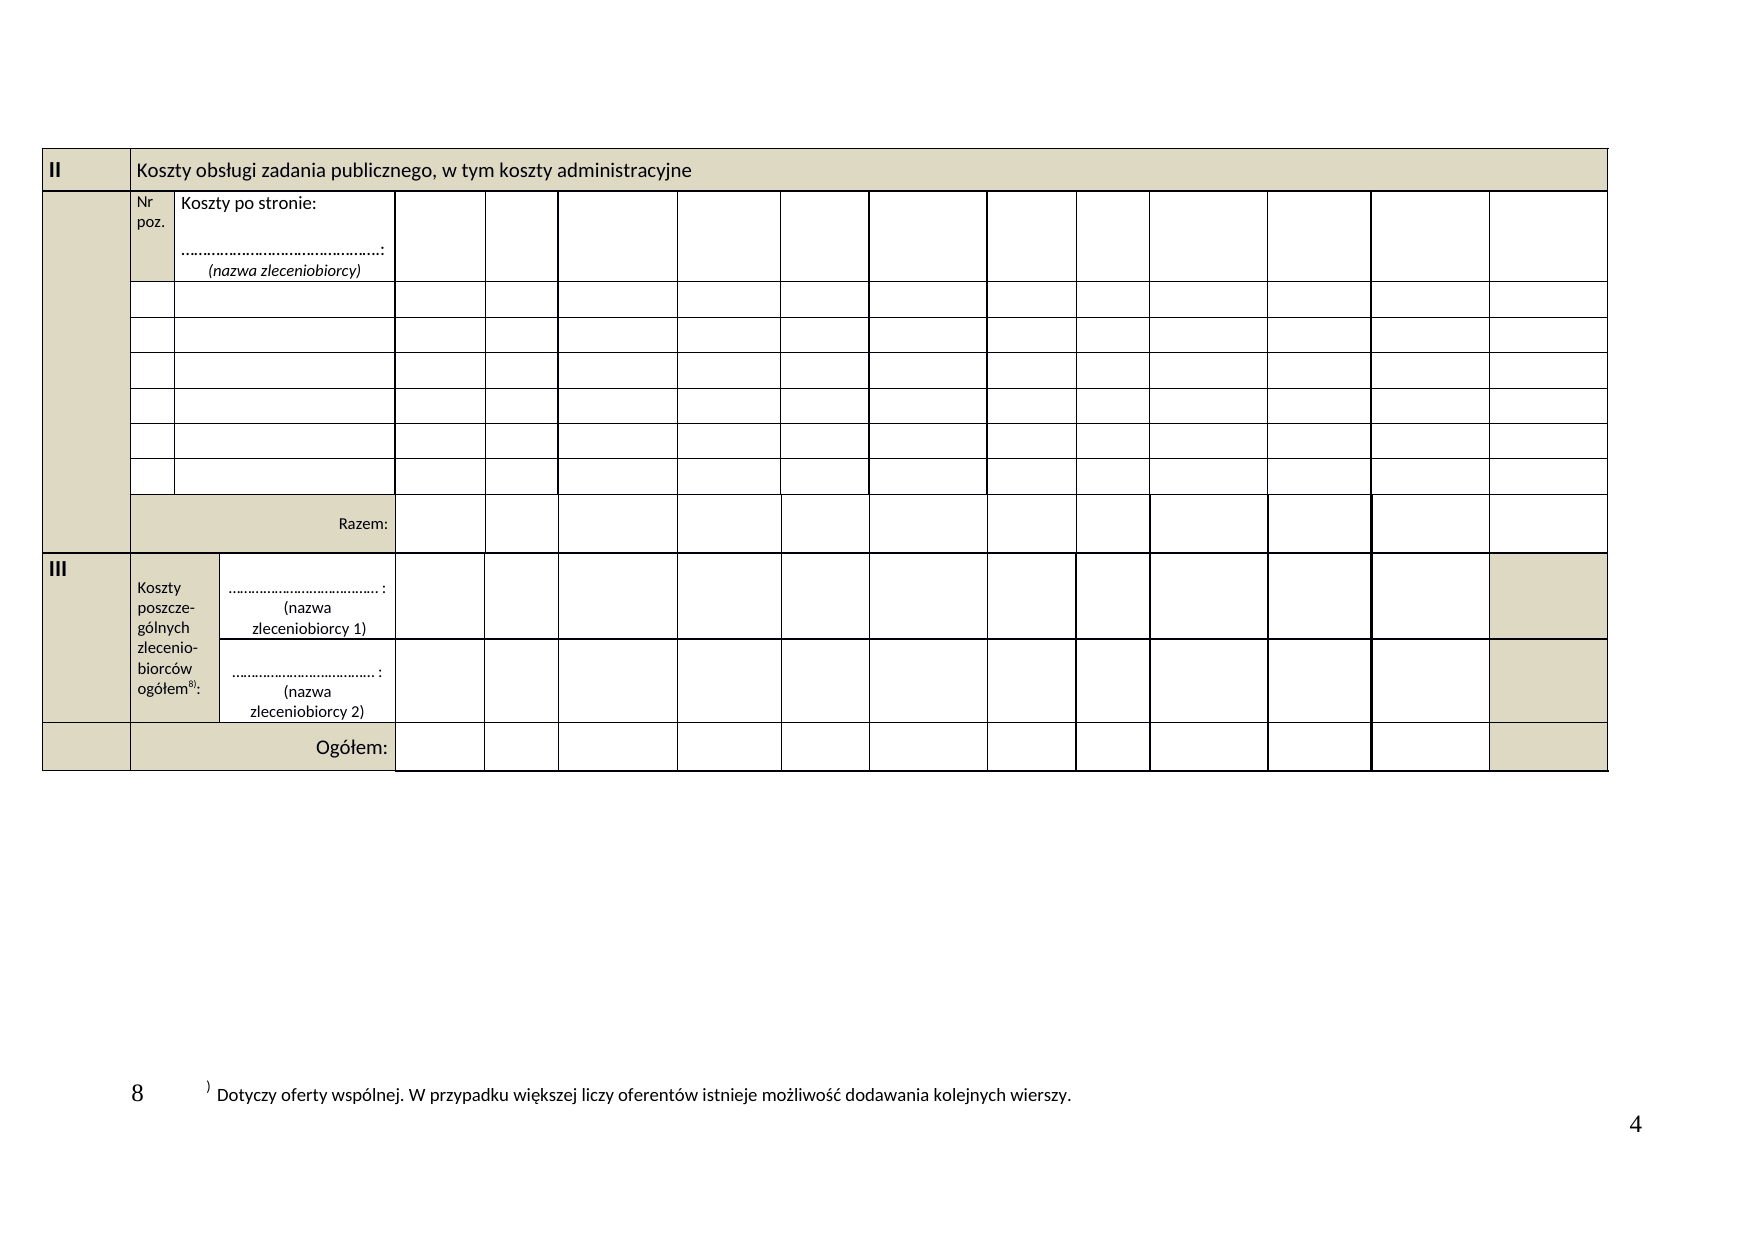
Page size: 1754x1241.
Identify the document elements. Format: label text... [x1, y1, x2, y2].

table_cell [175, 318, 394, 352]
table_cell [678, 495, 781, 552]
table_cell [486, 318, 557, 352]
table_cell [559, 554, 677, 638]
table_cell …………………….………… : (nazwa zleceniobiorcy 2) [220, 640, 395, 722]
table_cell [396, 282, 485, 317]
table_cell [1372, 353, 1489, 387]
table_cell [43, 723, 130, 770]
table_cell [988, 723, 1075, 770]
table_cell [1077, 424, 1149, 458]
table_cell [678, 192, 780, 281]
table_cell ………………………………… : (nazwa zleceniobiorcy 1) [220, 554, 395, 638]
table_cell [1150, 192, 1267, 281]
table_cell [1150, 353, 1267, 387]
table_cell [781, 389, 868, 423]
table_cell [1490, 459, 1607, 494]
table_cell [486, 353, 557, 387]
table_cell [1151, 723, 1267, 770]
table_cell [1077, 389, 1149, 423]
table_cell [396, 495, 485, 552]
table_cell [131, 459, 174, 494]
table_cell [1373, 554, 1489, 638]
table_cell [1372, 459, 1489, 494]
table_cell [678, 282, 780, 317]
table_cell [1268, 282, 1370, 317]
table_cell [175, 459, 394, 494]
table_cell [678, 640, 781, 722]
table_cell [396, 424, 485, 458]
table_cell [1268, 424, 1370, 458]
table_cell [1077, 353, 1149, 387]
table_cell [1269, 554, 1370, 638]
table_cell [1490, 554, 1607, 638]
table_cell [1372, 318, 1489, 352]
table_cell [1372, 282, 1489, 317]
table_cell [486, 424, 557, 458]
table_cell [1150, 282, 1267, 317]
table_cell [1373, 495, 1489, 552]
table_cell [1077, 554, 1149, 638]
table_cell [870, 389, 986, 423]
table_cell [1490, 192, 1607, 281]
table_cell Koszty poszcze-gólnych zlecenio-biorców ogółem): [131, 554, 219, 722]
table_cell [1490, 424, 1607, 458]
table_cell [131, 389, 174, 423]
table_cell [1490, 282, 1607, 317]
table_cell [1269, 640, 1370, 722]
table_cell [678, 723, 781, 770]
table_cell [131, 424, 174, 458]
table_cell [988, 282, 1076, 317]
table_cell [1077, 723, 1149, 770]
table_cell [781, 192, 868, 281]
table_cell [1372, 424, 1489, 458]
table_cell [559, 640, 677, 722]
table_cell Ogółem: [131, 723, 395, 770]
table_cell Nr poz. [131, 192, 174, 281]
table_cell [678, 389, 780, 423]
table_cell [559, 192, 677, 281]
table_cell [988, 353, 1076, 387]
table_cell [1490, 640, 1607, 722]
table_cell [1373, 640, 1489, 722]
table_cell [485, 723, 558, 770]
table_cell [870, 554, 987, 638]
table_cell [678, 318, 780, 352]
table_cell [131, 353, 174, 387]
table_cell [396, 318, 485, 352]
table_cell [988, 389, 1076, 423]
table_cell [1077, 495, 1149, 552]
table_cell [486, 389, 557, 423]
table_cell [1151, 495, 1267, 552]
table_cell [1490, 389, 1607, 423]
table_cell [988, 318, 1076, 352]
table_cell [1150, 318, 1267, 352]
table_cell [782, 554, 869, 638]
table_cell [131, 282, 174, 317]
table_cell [175, 424, 394, 458]
table_cell III [43, 554, 130, 722]
table_cell [870, 353, 986, 387]
table_cell [131, 318, 174, 352]
table_cell [678, 353, 780, 387]
table_cell Koszty obsługi zadania publicznego, w tym koszty administracyjne [131, 149, 1607, 190]
table_cell [1151, 640, 1267, 722]
table_cell [396, 192, 485, 281]
table_cell [486, 282, 557, 317]
table_cell [175, 389, 394, 423]
table_cell [988, 424, 1076, 458]
table_cell [678, 424, 780, 458]
table_cell [870, 723, 987, 770]
table_cell [1490, 353, 1607, 387]
table_cell [782, 640, 869, 722]
table_cell [43, 192, 130, 552]
table_cell [1268, 389, 1370, 423]
table_cell [1373, 723, 1489, 770]
table_cell [1372, 192, 1489, 281]
table_cell [1268, 192, 1370, 281]
table_cell [559, 723, 677, 770]
table_cell [1490, 723, 1607, 770]
table_cell [781, 424, 868, 458]
table_cell [485, 640, 558, 722]
table_cell [781, 282, 868, 317]
table_cell [870, 495, 987, 552]
table_cell [486, 459, 557, 494]
table_cell [870, 459, 986, 494]
table_cell [559, 389, 677, 423]
table_cell [396, 389, 485, 423]
table_cell [988, 640, 1075, 722]
table_cell [782, 495, 869, 552]
table_cell [678, 554, 781, 638]
table_cell [781, 353, 868, 387]
table_cell [1268, 353, 1370, 387]
table_cell [396, 459, 485, 494]
table_cell [678, 459, 780, 494]
table_cell [870, 192, 986, 281]
table_cell Razem: [131, 495, 395, 552]
table_cell [1077, 640, 1149, 722]
table_cell [870, 424, 986, 458]
table_cell [988, 495, 1076, 552]
table_cell [1150, 389, 1267, 423]
table_cell [559, 282, 677, 317]
table_cell [486, 495, 558, 552]
table_cell [1372, 389, 1489, 423]
table_cell [1490, 495, 1607, 552]
table_cell [396, 353, 485, 387]
table_cell Koszty po stronie: ……………………………………….: (nazwa zleceniobiorcy) [175, 192, 394, 281]
table_cell [1490, 318, 1607, 352]
table_cell [1077, 282, 1149, 317]
table_cell [1151, 554, 1267, 638]
table_cell [396, 554, 484, 638]
table_cell [1268, 318, 1370, 352]
table_cell [559, 353, 677, 387]
table_cell [396, 640, 484, 722]
table_cell [175, 282, 394, 317]
table_cell [1269, 495, 1370, 552]
table_cell [781, 459, 868, 494]
table_cell [1077, 459, 1149, 494]
table_cell [1269, 723, 1370, 770]
table_cell [559, 424, 677, 458]
table_cell [781, 318, 868, 352]
table_cell [1077, 318, 1149, 352]
table_cell [782, 723, 869, 770]
table_cell [1150, 424, 1267, 458]
table_cell [559, 318, 677, 352]
table_cell [870, 282, 986, 317]
table_cell [870, 640, 987, 722]
table_cell [988, 192, 1076, 281]
table_cell [870, 318, 986, 352]
table_cell II [43, 149, 130, 190]
table_cell [1268, 459, 1370, 494]
table_cell [175, 353, 394, 387]
table_cell [396, 723, 484, 770]
table_cell [559, 459, 677, 494]
table_cell [1150, 459, 1267, 494]
table_cell [486, 192, 557, 281]
table_cell [485, 554, 558, 638]
table_cell [1077, 192, 1149, 281]
table_cell [559, 495, 677, 552]
table_cell [988, 459, 1076, 494]
table_cell [988, 554, 1075, 638]
